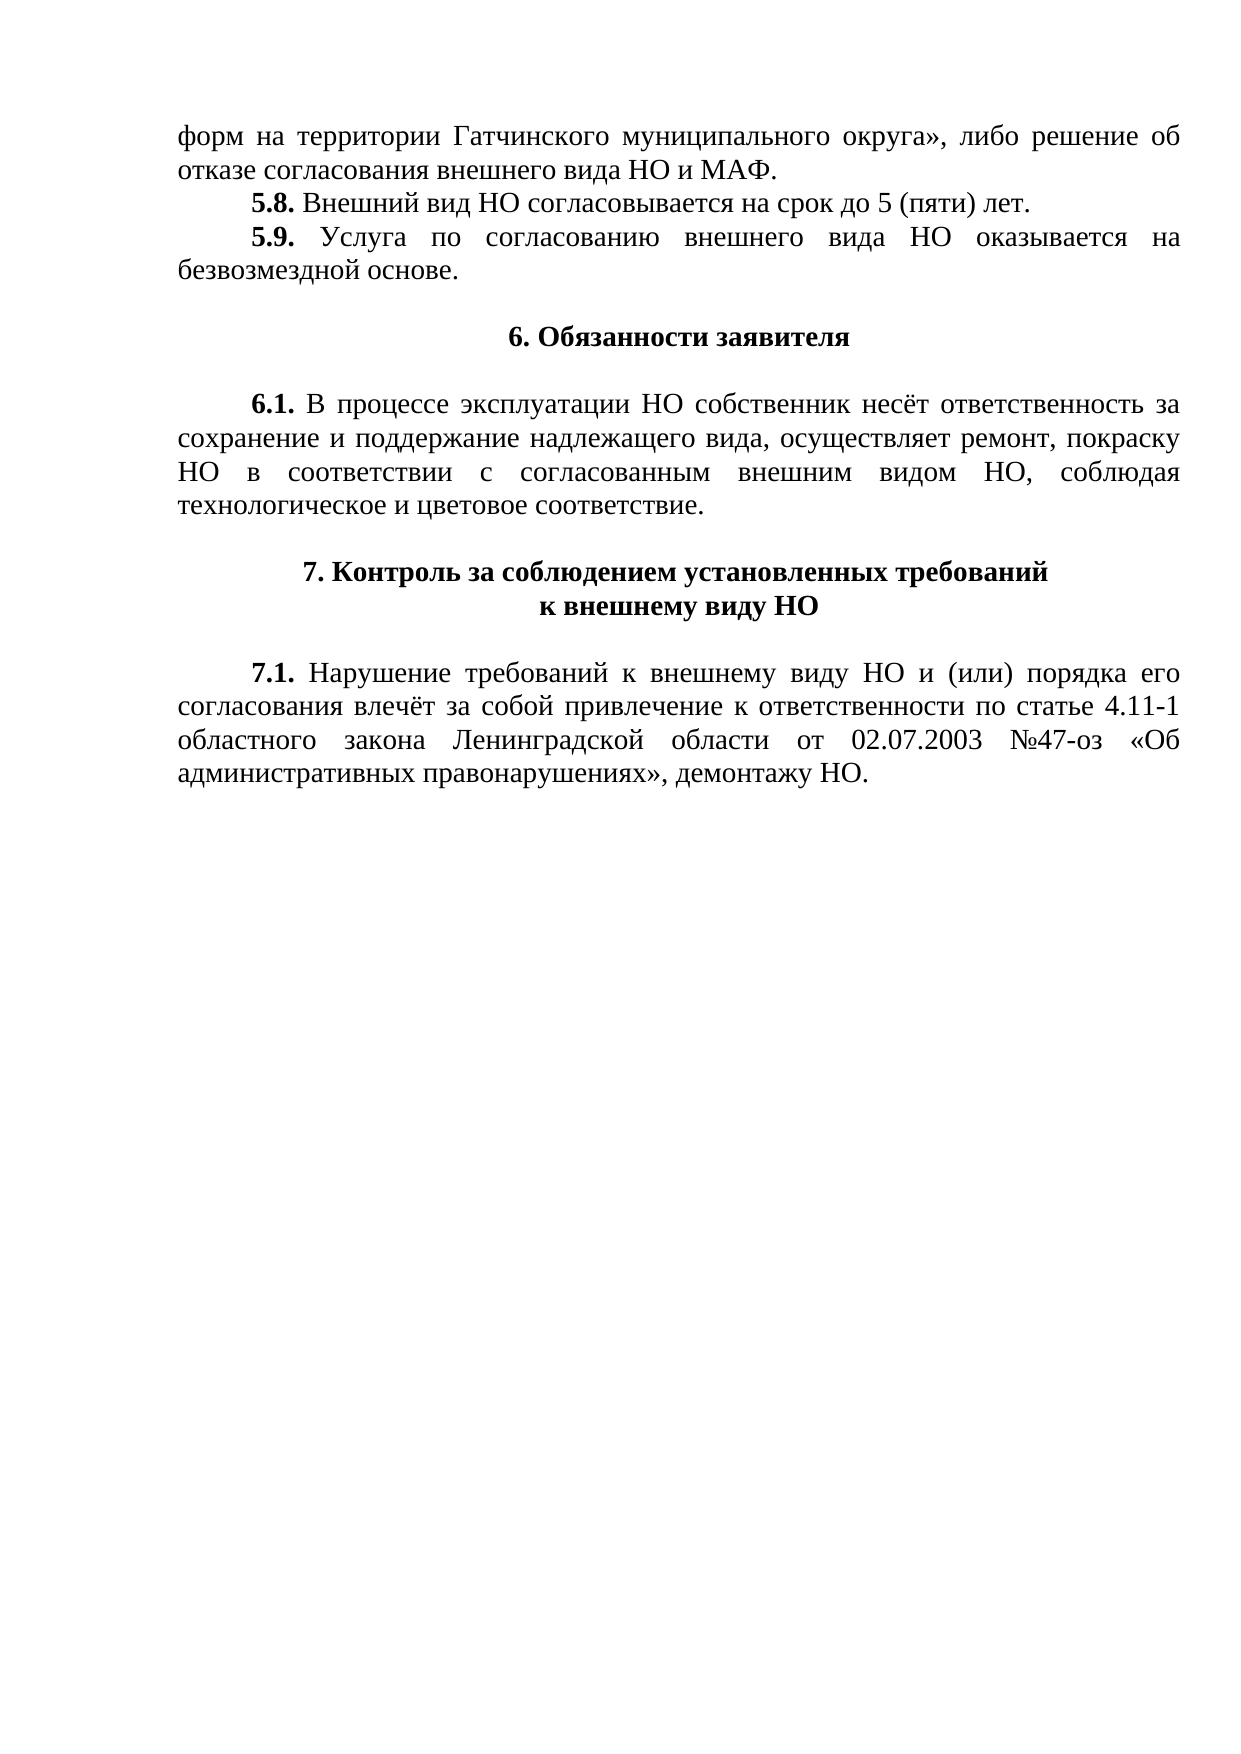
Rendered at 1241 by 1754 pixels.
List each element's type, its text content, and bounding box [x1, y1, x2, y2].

text 7. Контроль за соблюдением установленных требований к внешнему виду НО [177, 554, 1181, 621]
text 6. Обязанности заявителя [177, 319, 1181, 353]
text 7.1. Нарушение требований к внешнему виду НО и (или) порядка его согласования влечёт за собой привлечение к ответственности по статье 4.11-1 областного закона Ленинградской области от 02.07.2003 №47-оз «Об административных правонарушениях», демонтажу НО. [177, 655, 1181, 789]
text 5.9. Услуга по согласованию внешнего вида НО оказывается на безвозмездной основе. [177, 219, 1181, 286]
text 6.1. В процессе эксплуатации НО собственник несёт ответственность за сохранение и поддержание надлежащего вида, осуществляет ремонт, покраску НО в соответствии с согласованным внешним видом НО, соблюдая технологическое и цветовое соответствие. [177, 387, 1181, 521]
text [177, 118, 1181, 185]
text 5.8. Внешний вид НО согласовывается на срок до 5 (пяти) лет. [177, 185, 1181, 219]
